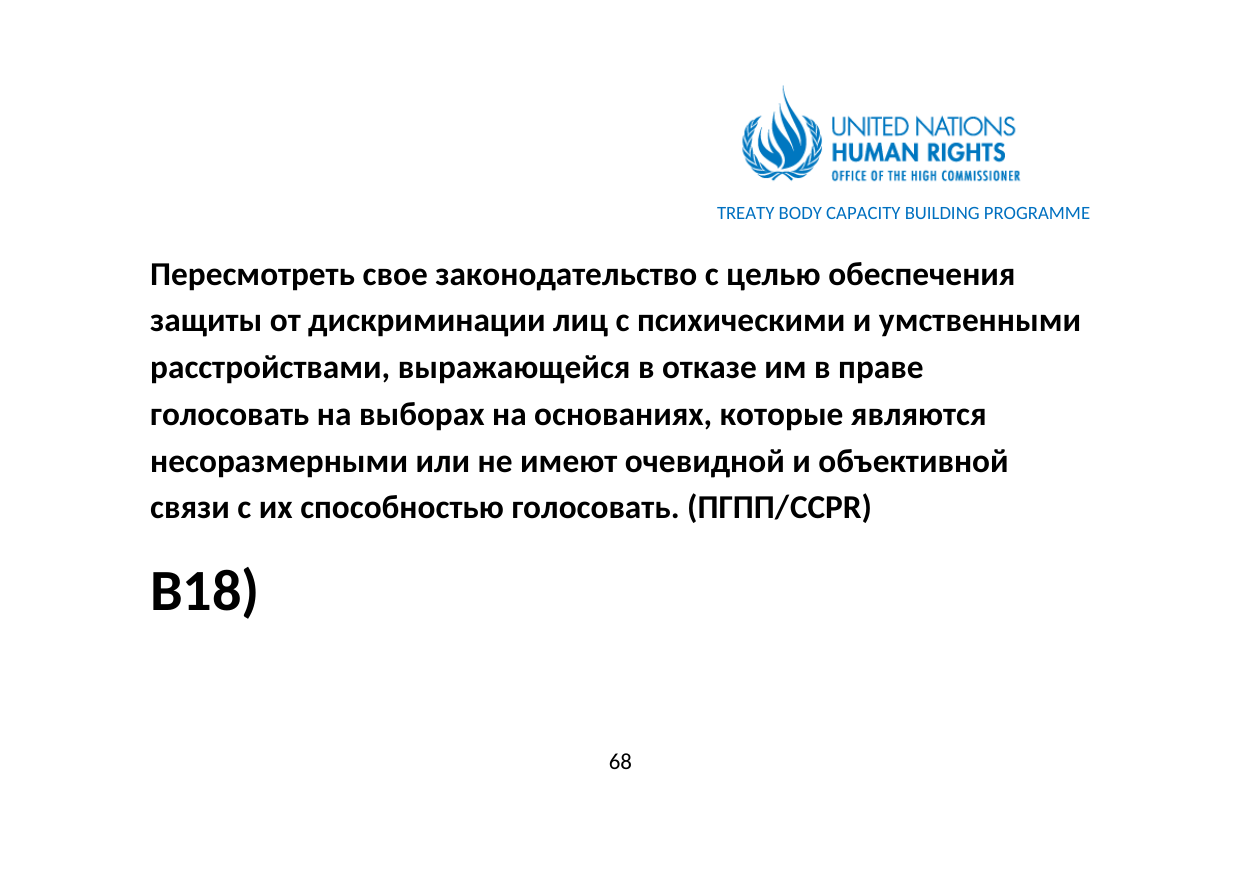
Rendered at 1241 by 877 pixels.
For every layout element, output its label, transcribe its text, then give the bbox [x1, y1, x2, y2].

text B18) [150, 554, 1090, 625]
text Пересмотреть свое законодательство с целью обеспечения защиты от дискриминации лиц с психическими и умственными расстройствами, выражающейся в отказе им в праве голосовать на выборах на основаниях, которые являются несоразмерными или не имеют очевидной и объективной связи с их способностью голосовать. (ПГПП/CCPR) [150, 252, 1090, 527]
picture [729, 73, 1036, 202]
